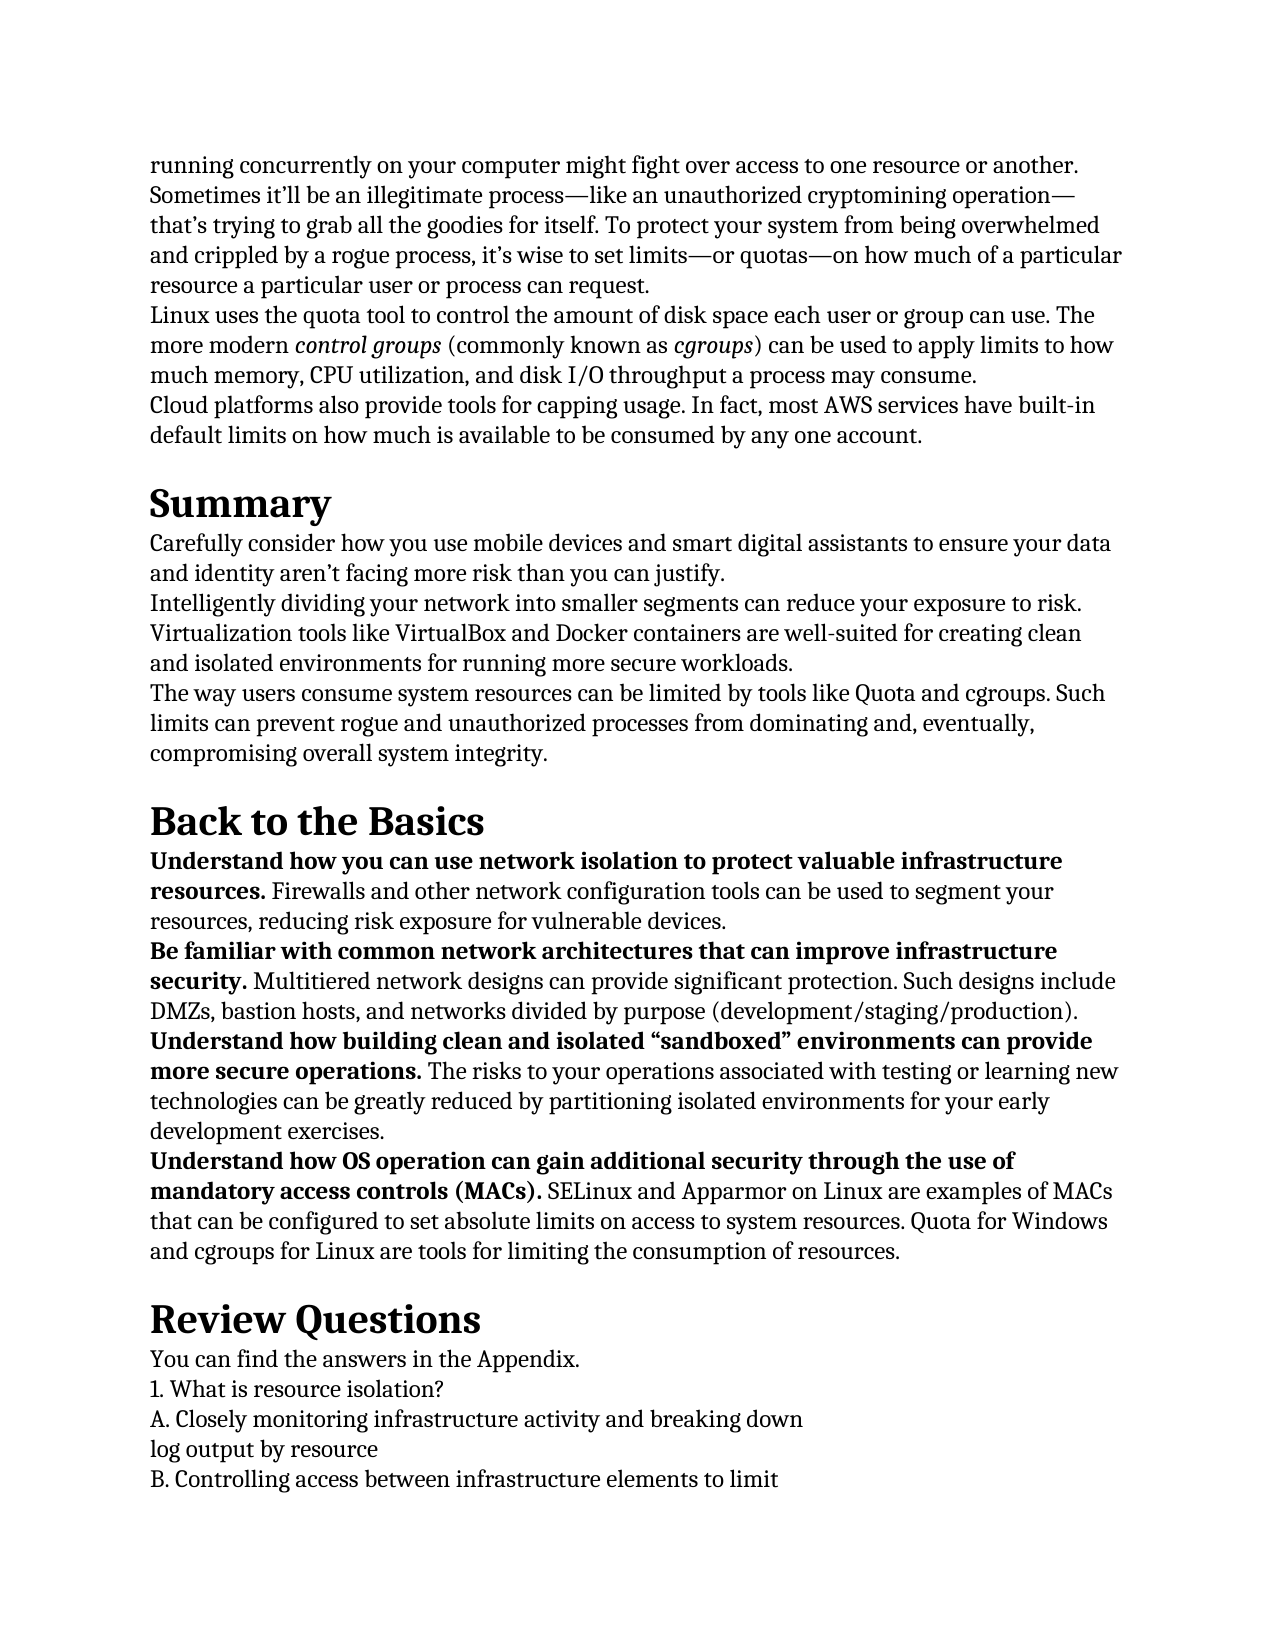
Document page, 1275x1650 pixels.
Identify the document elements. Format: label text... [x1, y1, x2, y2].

text Understand how you can use network isolation to protect valuable infrastructure resources. Firewalls and other network configuration tools can be used to segment your resources, reducing risk exposure for vulnerable devices. [150, 846, 1125, 936]
text Carefully consider how you use mobile devices and smart digital assistants to ensure your data and identity aren’t facing more risk than you can justify. [150, 528, 1125, 588]
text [150, 150, 1125, 300]
text Linux uses the quota tool to control the amount of disk space each user or group can use. The more modern control groups (commonly known as cgroups) can be used to apply limits to how much memory, CPU utilization, and disk I/O throughput a process may consume. [150, 300, 1125, 390]
text 1. What is resource isolation? [150, 1374, 1125, 1404]
text Understand how OS operation can gain additional security through the use of mandatory access controls (MACs). SELinux and Apparmor on Linux are examples of MACs that can be configured to set absolute limits on access to system resources. Quota for Windows and cgroups for Linux are tools for limiting the consumption of resources. [150, 1146, 1125, 1266]
text Review Questions [150, 1296, 1125, 1344]
text Summary [150, 480, 1125, 528]
text The way users consume system resources can be limited by tools like Quota and cgroups. Such limits can prevent rogue and unauthorized processes from dominating and, eventually, compromising overall system integrity. [150, 678, 1125, 768]
text Cloud platforms also provide tools for capping usage. In fact, most AWS services have built-in default limits on how much is available to be consumed by any one account. [150, 390, 1125, 450]
text You can find the answers in the Appendix. [150, 1344, 1125, 1374]
text Understand how building clean and isolated “sandboxed” environments can provide more secure operations. The risks to your operations associated with testing or learning new technologies can be greatly reduced by partitioning isolated environments for your early development exercises. [150, 1026, 1125, 1146]
text Back to the Basics [150, 798, 1125, 846]
text B. Controlling access between infrastructure elements to limit [150, 1464, 1125, 1494]
text Virtualization tools like VirtualBox and Docker containers are well-suited for creating clean and isolated environments for running more secure workloads. [150, 618, 1125, 678]
text Intelligently dividing your network into smaller segments can reduce your exposure to risk. [150, 588, 1125, 618]
text A. Closely monitoring infrastructure activity and breaking down [150, 1404, 1125, 1434]
text Be familiar with common network architectures that can improve infrastructure security. Multitiered network designs can provide significant protection. Such designs include DMZs, bastion hosts, and networks divided by purpose (development/staging/production). [150, 936, 1125, 1026]
text log output by resource [150, 1434, 1125, 1464]
